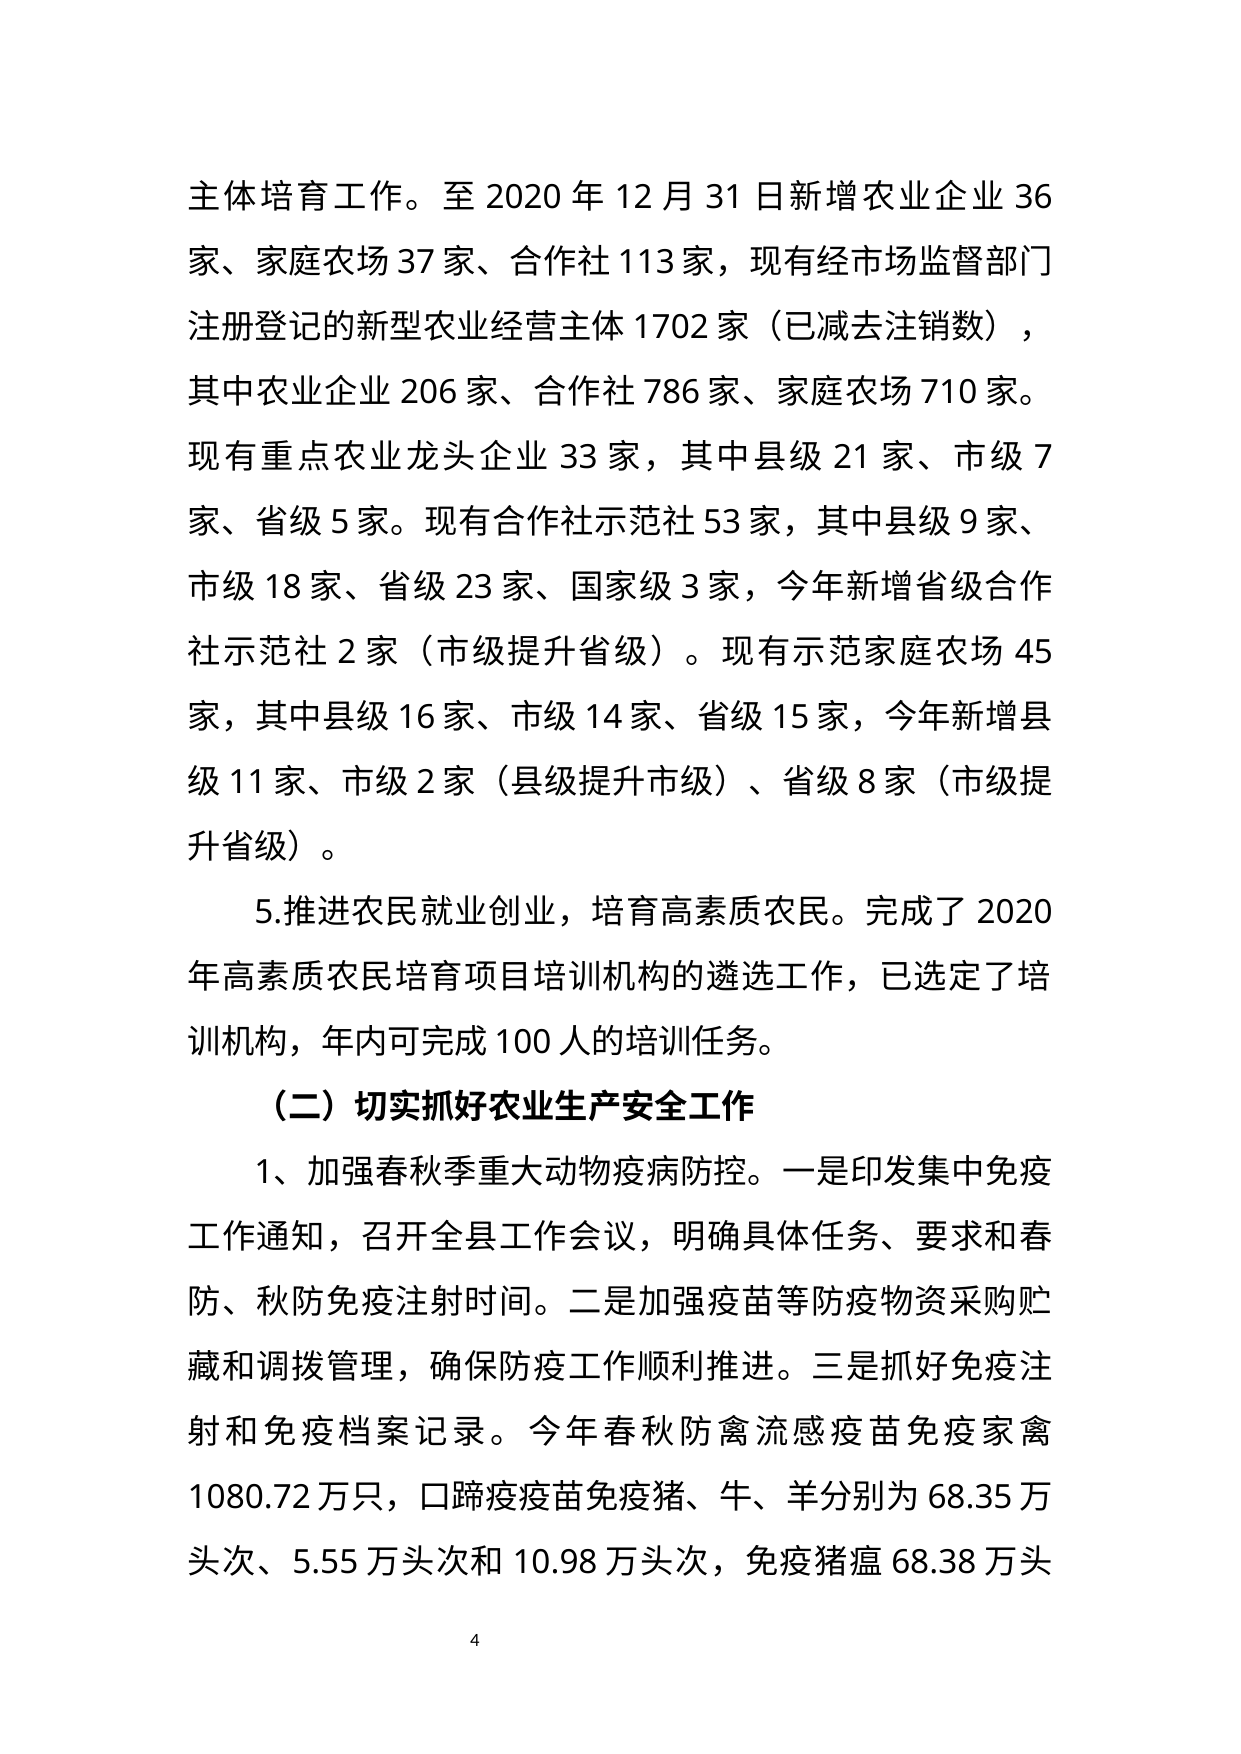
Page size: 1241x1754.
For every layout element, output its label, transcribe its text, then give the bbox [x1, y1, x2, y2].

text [187, 1137, 1053, 1592]
text （二）切实抓好农业生产安全工作 [187, 1072, 1053, 1137]
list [187, 162, 1053, 877]
list 5.推进农民就业创业，培育高素质农民。完成了2020年高素质农民培育项目培训机构的遴选工作，已选定了培训机构，年内可完成100人的培训任务。 [187, 877, 1053, 1072]
